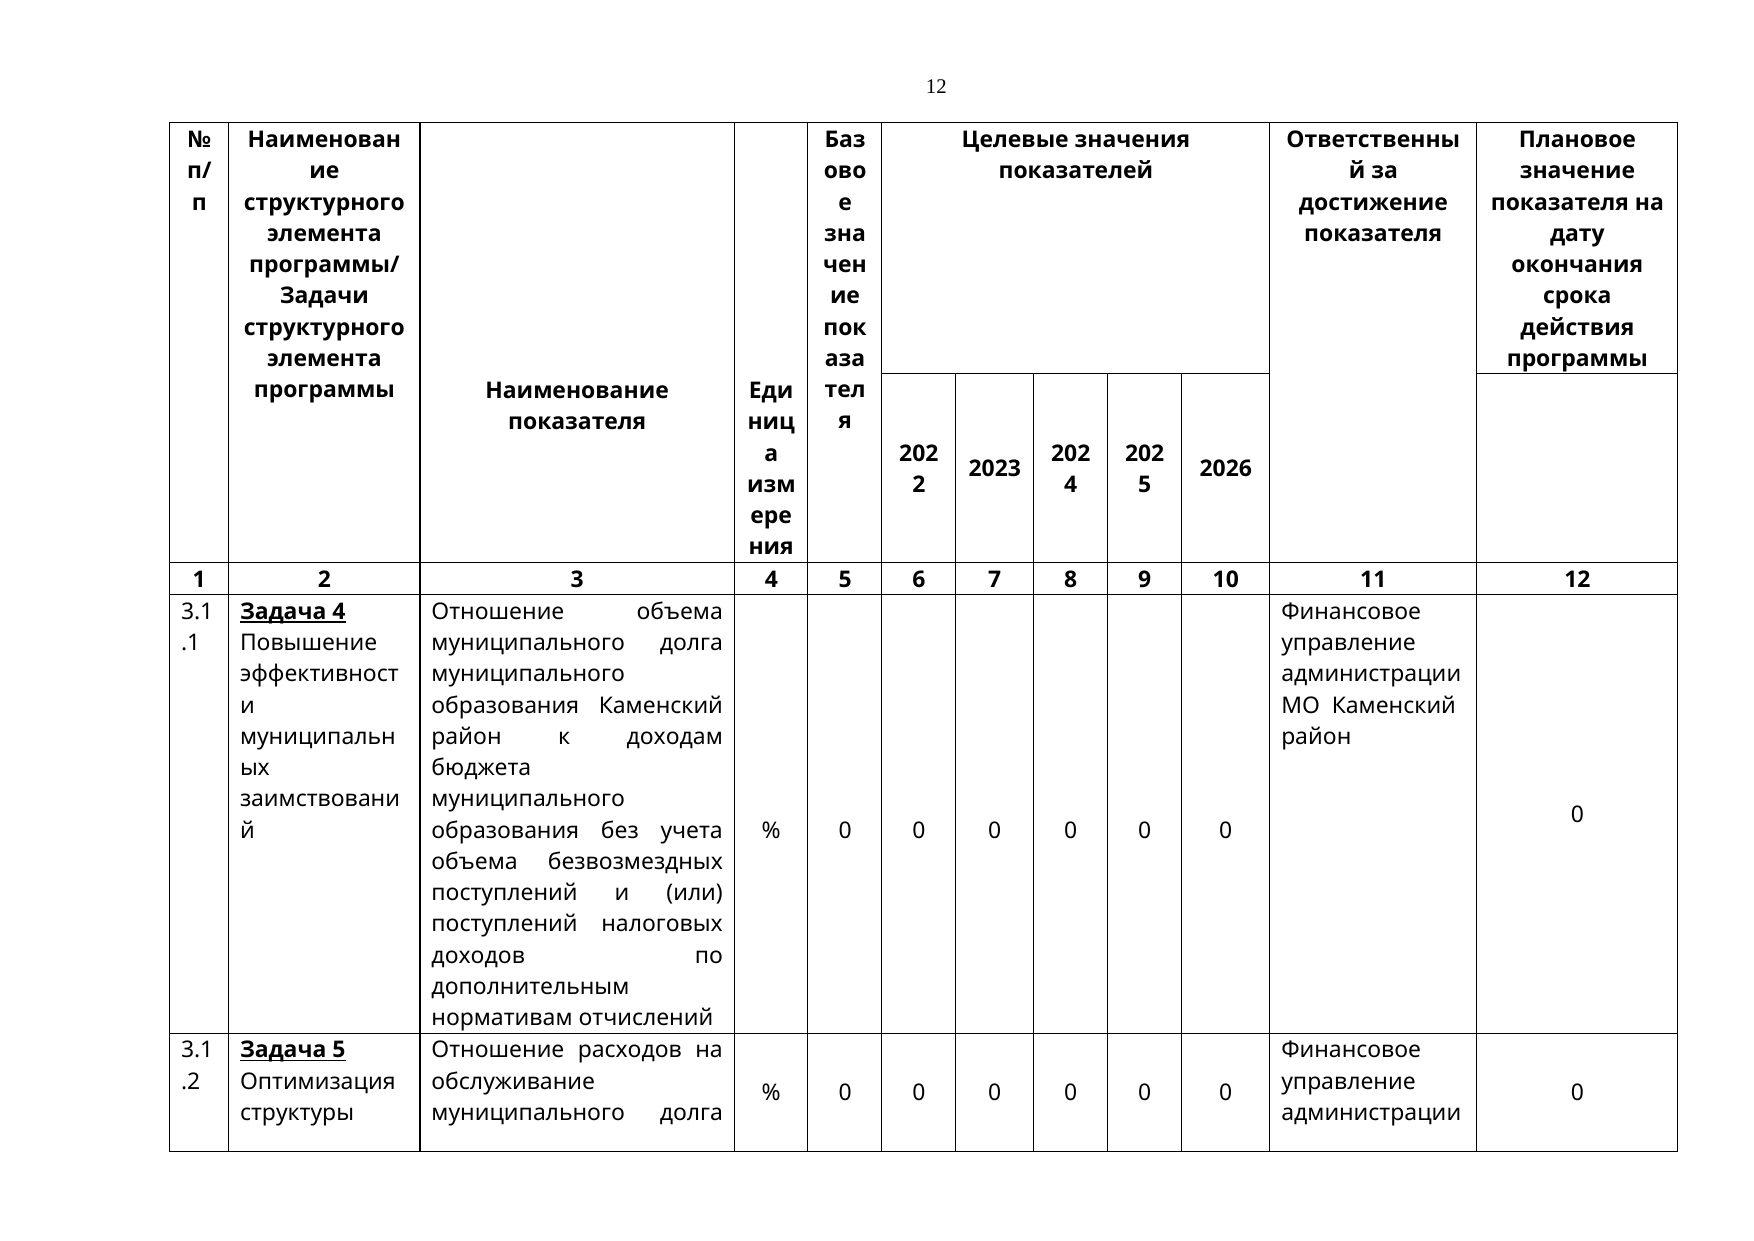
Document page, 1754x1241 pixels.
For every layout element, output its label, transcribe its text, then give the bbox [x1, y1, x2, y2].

table_cell [1270, 373, 1476, 562]
table_cell 0 [882, 595, 955, 1032]
table_cell % [735, 1034, 807, 1151]
table_header № п/п [170, 123, 228, 562]
table_cell 0 [956, 1034, 1033, 1151]
table_cell Финансовое управление администрации МО Каменский район [1270, 595, 1476, 1032]
table_header Плановое значение показателя на дату окончания срока действия программы [1477, 123, 1677, 373]
table_cell 12 [1477, 563, 1677, 594]
table_cell 9 [1108, 563, 1181, 594]
table_header Наименование структурного элемента программы/ Задачи структурного элемента программы [229, 123, 419, 562]
table_cell [1477, 374, 1677, 562]
table_cell 0 [956, 595, 1033, 1032]
table_cell Финансовое управление администрации МО Каменский район [1270, 1034, 1476, 1151]
table_cell 0 [1182, 595, 1269, 1032]
table_cell Задача 5 Оптимизация структуры муниципального долга с целью минимизации его обслуживания [229, 1034, 419, 1151]
table_cell Единица измерения [735, 373, 807, 562]
table_cell 3 [421, 563, 734, 594]
table_cell 6 [882, 563, 955, 594]
table_cell 2025 [1108, 374, 1181, 562]
table_cell % [735, 595, 807, 1032]
table_cell 7 [956, 563, 1033, 594]
table_cell 4 [735, 563, 807, 594]
table_cell 5 [808, 563, 881, 594]
table_cell 3.1.2 [170, 1034, 228, 1151]
table_cell 0 [1034, 595, 1107, 1032]
table_cell 8 [1034, 563, 1107, 594]
table_header [735, 123, 807, 373]
table_cell 0 [808, 595, 881, 1032]
table_cell 0 [1108, 595, 1181, 1032]
table_cell 0 [1477, 595, 1677, 1032]
table_cell 0 [1034, 1034, 1107, 1151]
table_cell 1 [170, 563, 228, 594]
table_cell Задача 4 Повышение эффективности муниципальных заимствований [229, 595, 419, 1032]
table_cell 0 [882, 1034, 955, 1151]
table_header Ответственный за достижение показателя [1270, 123, 1476, 373]
table_cell 0 [1108, 1034, 1181, 1151]
table_cell 3.1.1 [170, 595, 228, 1032]
table_cell 2024 [1034, 374, 1107, 562]
table_cell Отношение расходов на обслуживание муниципального долга муниципального образования Каменский район к объему расходов бюджета муниципального образования, за исключением объема расходов за счет субвенций из бюджета вышестоящего уровня [421, 1034, 734, 1151]
table_cell 2022 [882, 374, 955, 562]
table_cell 0 [1182, 1034, 1269, 1151]
table_cell 0 [808, 1034, 881, 1151]
table_cell 0 [1477, 1034, 1677, 1151]
table_cell Наименование показателя [421, 373, 734, 562]
table_cell 11 [1270, 563, 1476, 594]
table_cell 10 [1182, 563, 1269, 594]
table_cell 2026 [1182, 374, 1269, 562]
table_cell Отношение объема муниципального долга муниципального образования Каменский район к доходам бюджета муниципального образования без учета объема безвозмездных поступлений и (или) поступлений налоговых доходов по дополнительным нормативам отчислений [421, 595, 734, 1032]
table_header Базовое значение показателя [808, 123, 881, 562]
table_header Целевые значения показателей [882, 123, 1269, 373]
table_cell 2023 [956, 374, 1033, 562]
table_cell 2 [229, 563, 419, 594]
table_header [421, 123, 734, 373]
